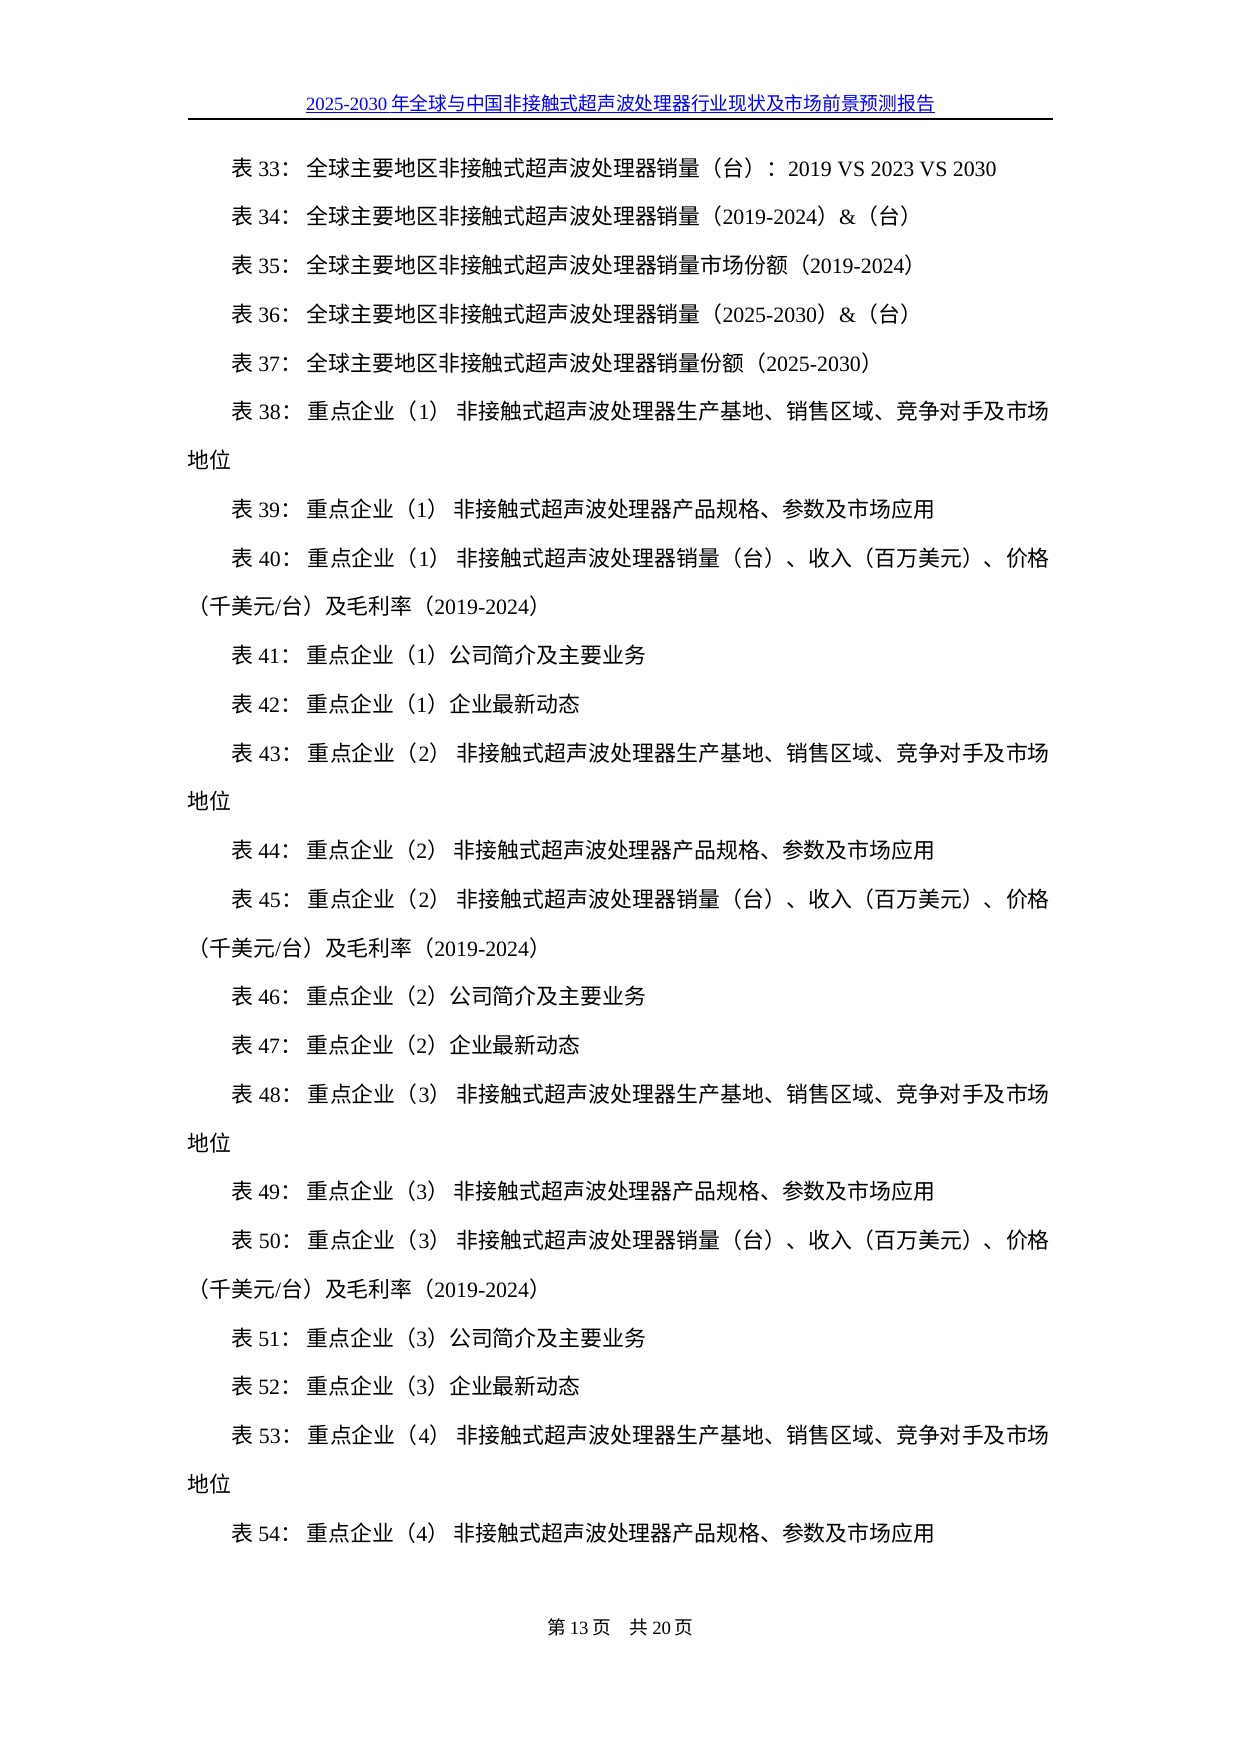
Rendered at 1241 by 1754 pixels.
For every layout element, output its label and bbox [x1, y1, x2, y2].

text [187, 150, 1053, 1548]
